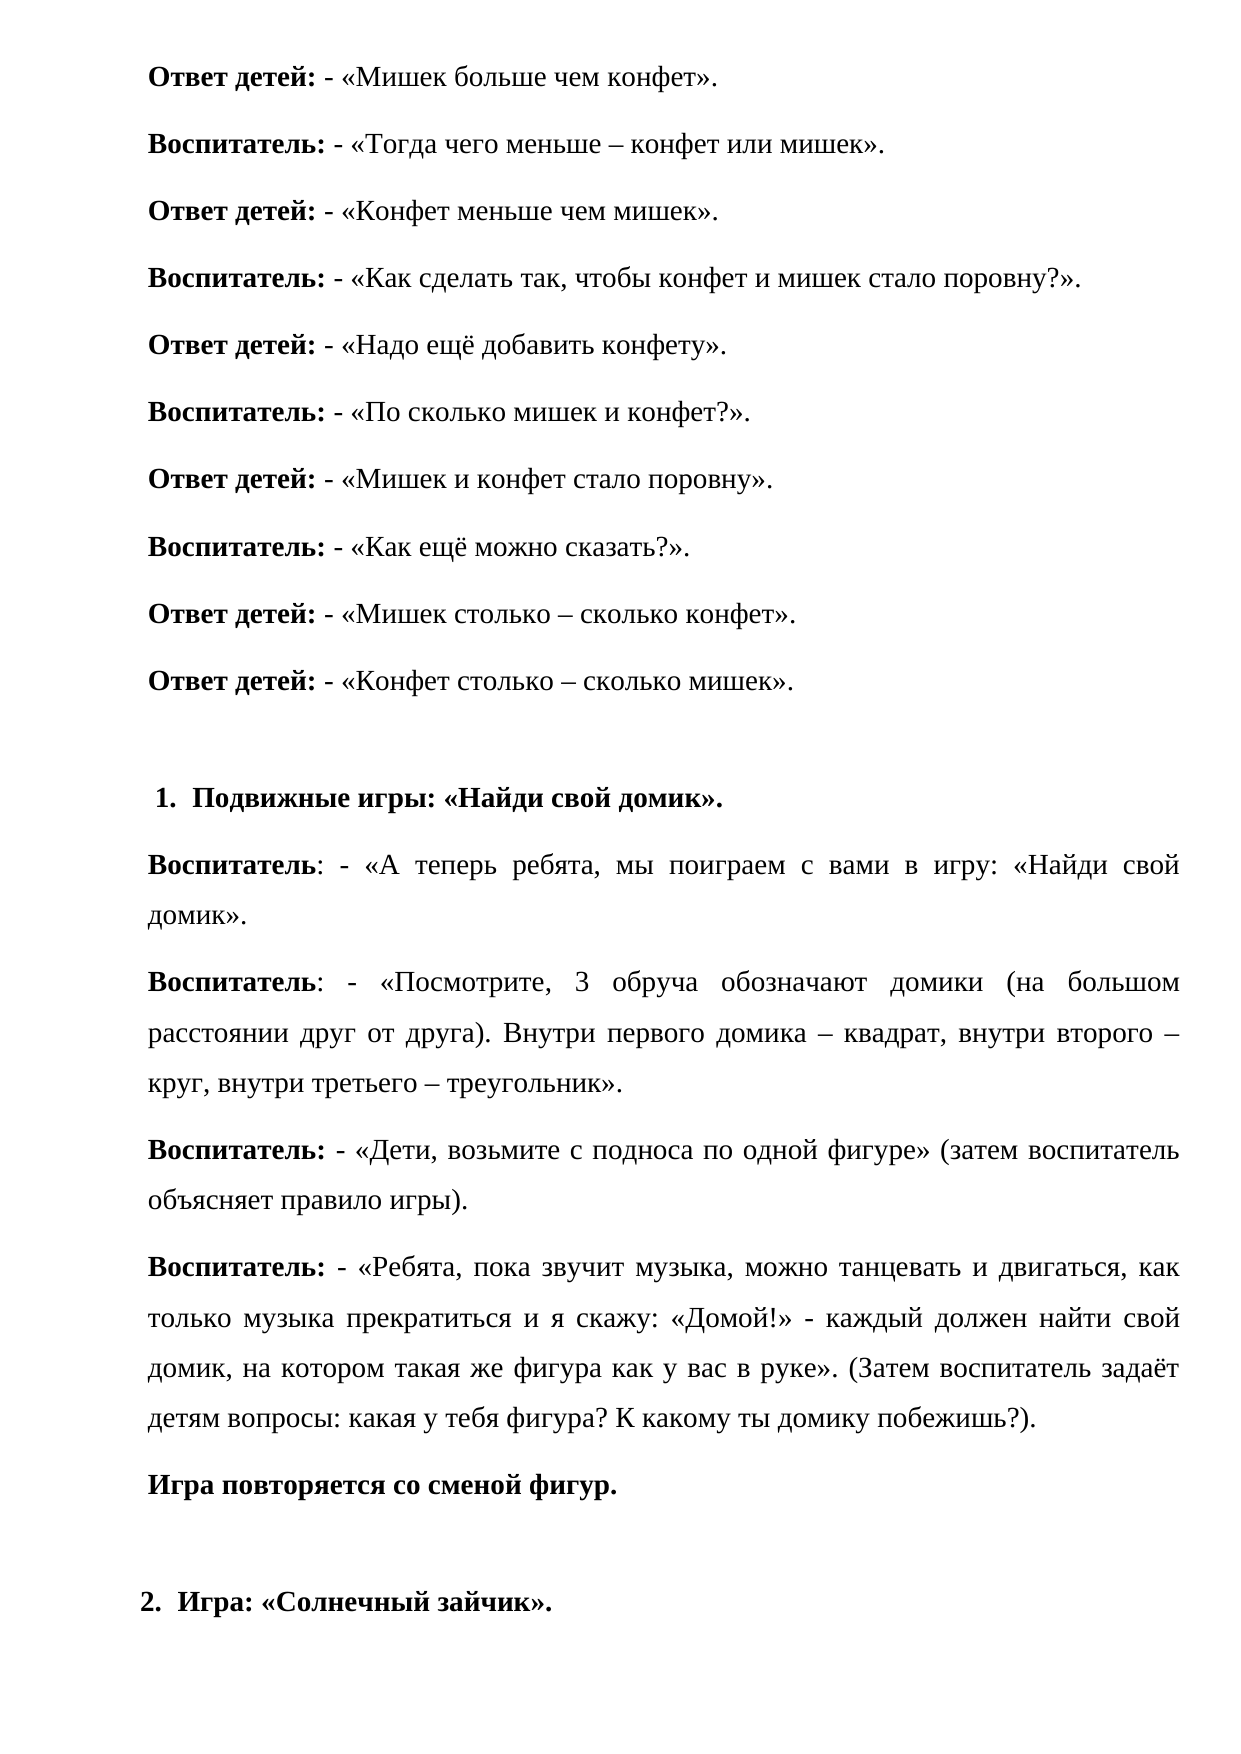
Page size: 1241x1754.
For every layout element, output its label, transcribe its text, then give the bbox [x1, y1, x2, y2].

list Воспитатель: - «По сколько мишек и конфет?». [148, 394, 1181, 428]
list Игра: «Солнечный зайчик». [140, 1584, 1181, 1618]
list Ответ детей: - «Конфет меньше чем мишек». [148, 193, 1181, 227]
text Игра повторяется со сменой фигур. [148, 1467, 1181, 1501]
text Воспитатель: - «Посмотрите, 3 обруча обозначают домики (на большом расстоянии друг от друга). Внутри первого домика – квадрат, внутри второго – круг, внутри третьего – треугольник». [148, 964, 1181, 1099]
text Воспитатель: - «А теперь ребята, мы поиграем с вами в игру: «Найди свой домик». [148, 847, 1181, 931]
list Воспитатель: - «Тогда чего меньше – конфет или мишек». [148, 126, 1181, 160]
list Ответ детей: - «Мишек столько – сколько конфет». [148, 596, 1181, 629]
text Воспитатель: - «Ребята, пока звучит музыка, можно танцевать и двигаться, как только музыка прекратиться и я скажу: «Домой!» - каждый должен найти свой домик, на котором такая же фигура как у вас в руке». (Затем воспитатель задаёт детям вопросы: какая у тебя фигура? К какому ты домику побежишь?). [148, 1249, 1181, 1434]
list Ответ детей: - «Конфет столько – сколько мишек». [148, 663, 1181, 696]
list Воспитатель: - «Как сделать так, чтобы конфет и мишек стало поровну?». [148, 260, 1181, 294]
list Ответ детей: - «Мишек больше чем конфет». [148, 59, 1181, 93]
list Подвижные игры: «Найди свой домик». [154, 780, 1181, 814]
list Воспитатель: - «Как ещё можно сказать?». [148, 529, 1181, 562]
list Ответ детей: - «Надо ещё добавить конфету». [148, 327, 1181, 361]
text Воспитатель: - «Дети, возьмите с подноса по одной фигуре» (затем воспитатель объясняет правило игры). [148, 1132, 1181, 1216]
list Ответ детей: - «Мишек и конфет стало поровну». [148, 462, 1181, 495]
